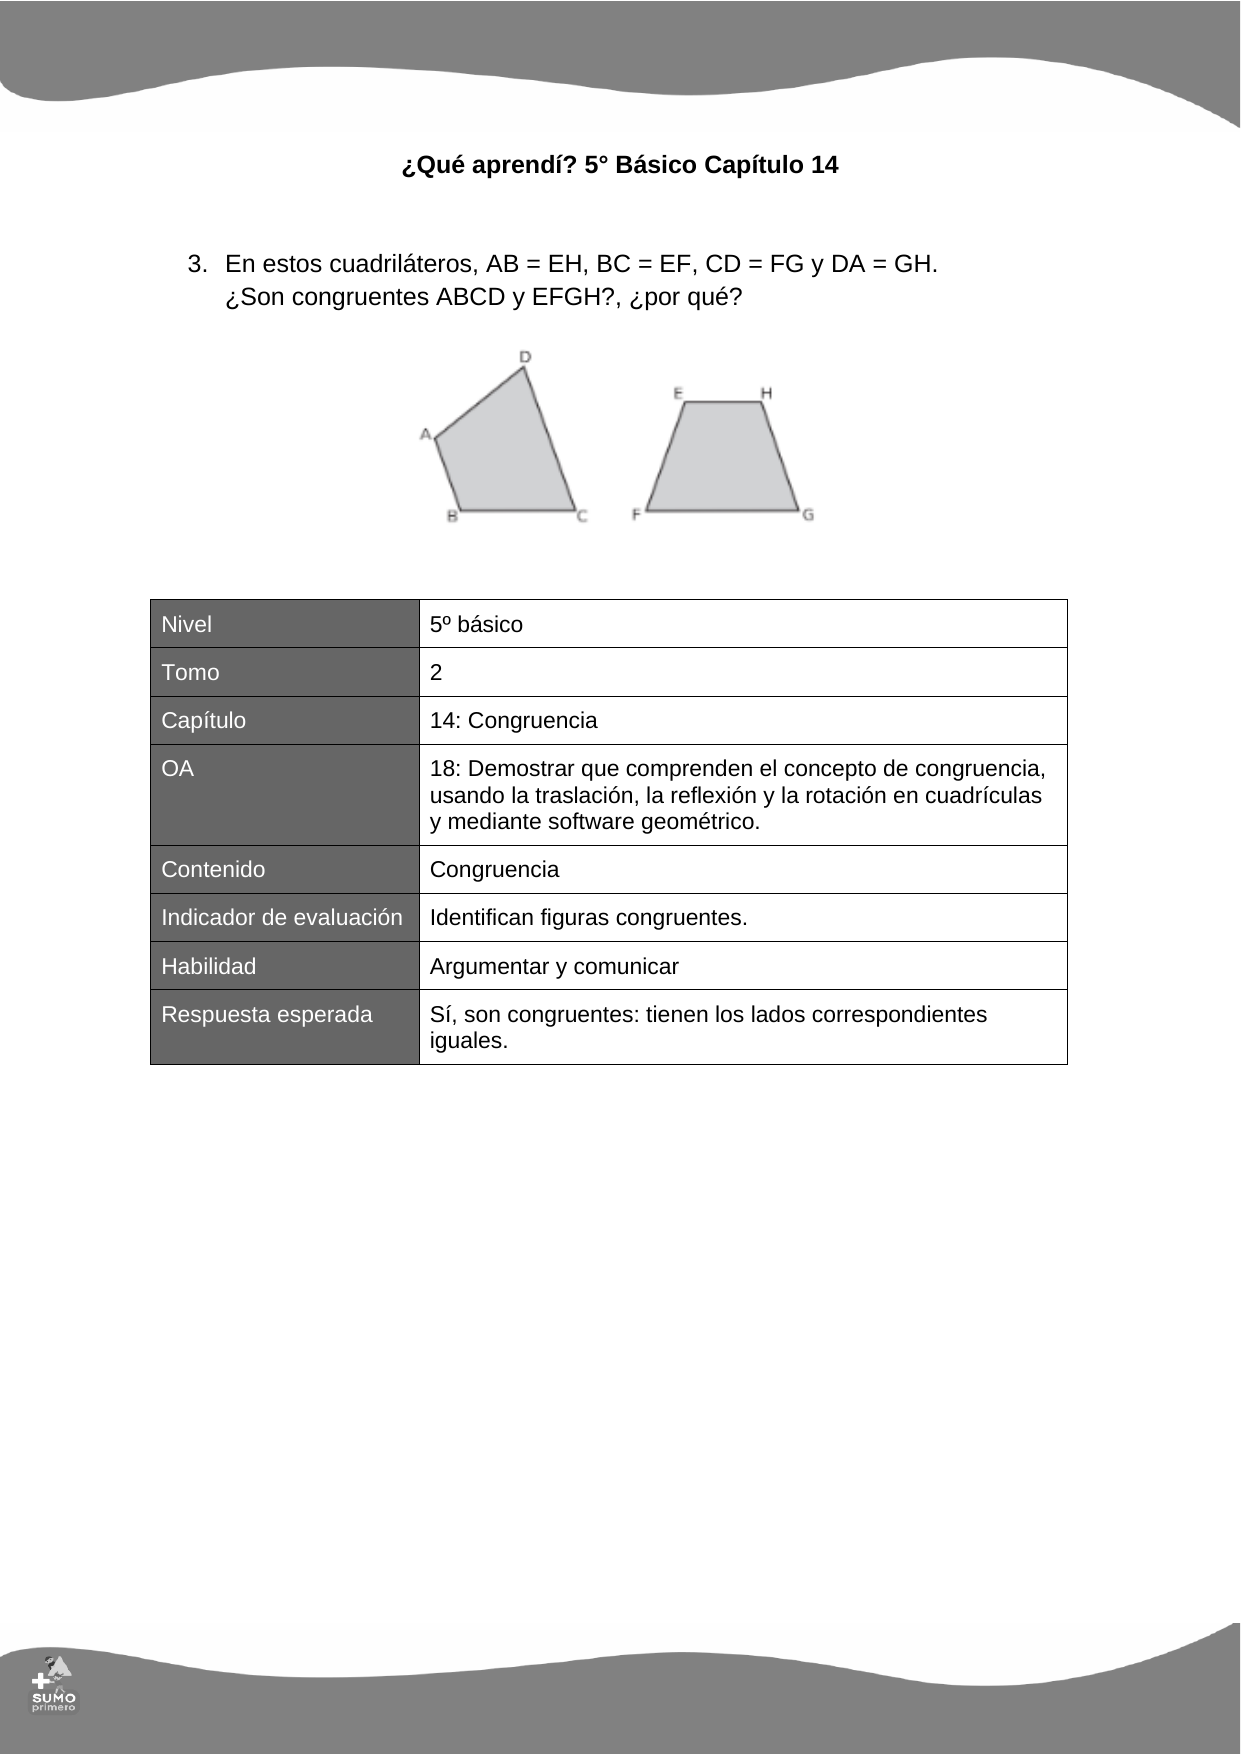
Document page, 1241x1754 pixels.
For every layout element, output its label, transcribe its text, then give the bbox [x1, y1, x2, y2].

table_cell Congruencia [420, 846, 1067, 893]
table_cell Tomo [151, 648, 419, 696]
table_header Nivel [151, 600, 419, 647]
table_cell 18: Demostrar que comprenden el concepto de congruencia, usando la traslación, la reflexión y la rotación en cuadrículas y mediante software geométrico. [420, 745, 1067, 845]
table_cell 14: Congruencia [420, 697, 1067, 744]
list En estos cuadriláteros, AB = EH, BC = EF, CD = FG y DA = GH. [187, 249, 1090, 278]
picture [0, 1623, 1241, 1754]
text ¿Qué aprendí? 5° Básico Capítulo 14 [150, 150, 1090, 179]
picture [0, 1, 1241, 132]
table_cell OA [151, 745, 419, 845]
table_cell Contenido [151, 846, 419, 893]
table_header 5º básico [420, 600, 1067, 647]
table_cell Habilidad [151, 942, 419, 989]
table_cell Sí, son congruentes: tienen los lados correspondientes iguales. [420, 990, 1067, 1064]
table_cell 2 [420, 648, 1067, 696]
picture [416, 348, 824, 530]
table_cell Capítulo [151, 697, 419, 744]
table_cell Argumentar y comunicar [420, 942, 1067, 989]
table_cell Identifican figuras congruentes. [420, 894, 1067, 941]
table_cell Respuesta esperada [151, 990, 419, 1064]
table_cell Indicador de evaluación [151, 894, 419, 941]
text ¿Son congruentes ABCD y EFGH?, ¿por qué? [225, 282, 1090, 311]
